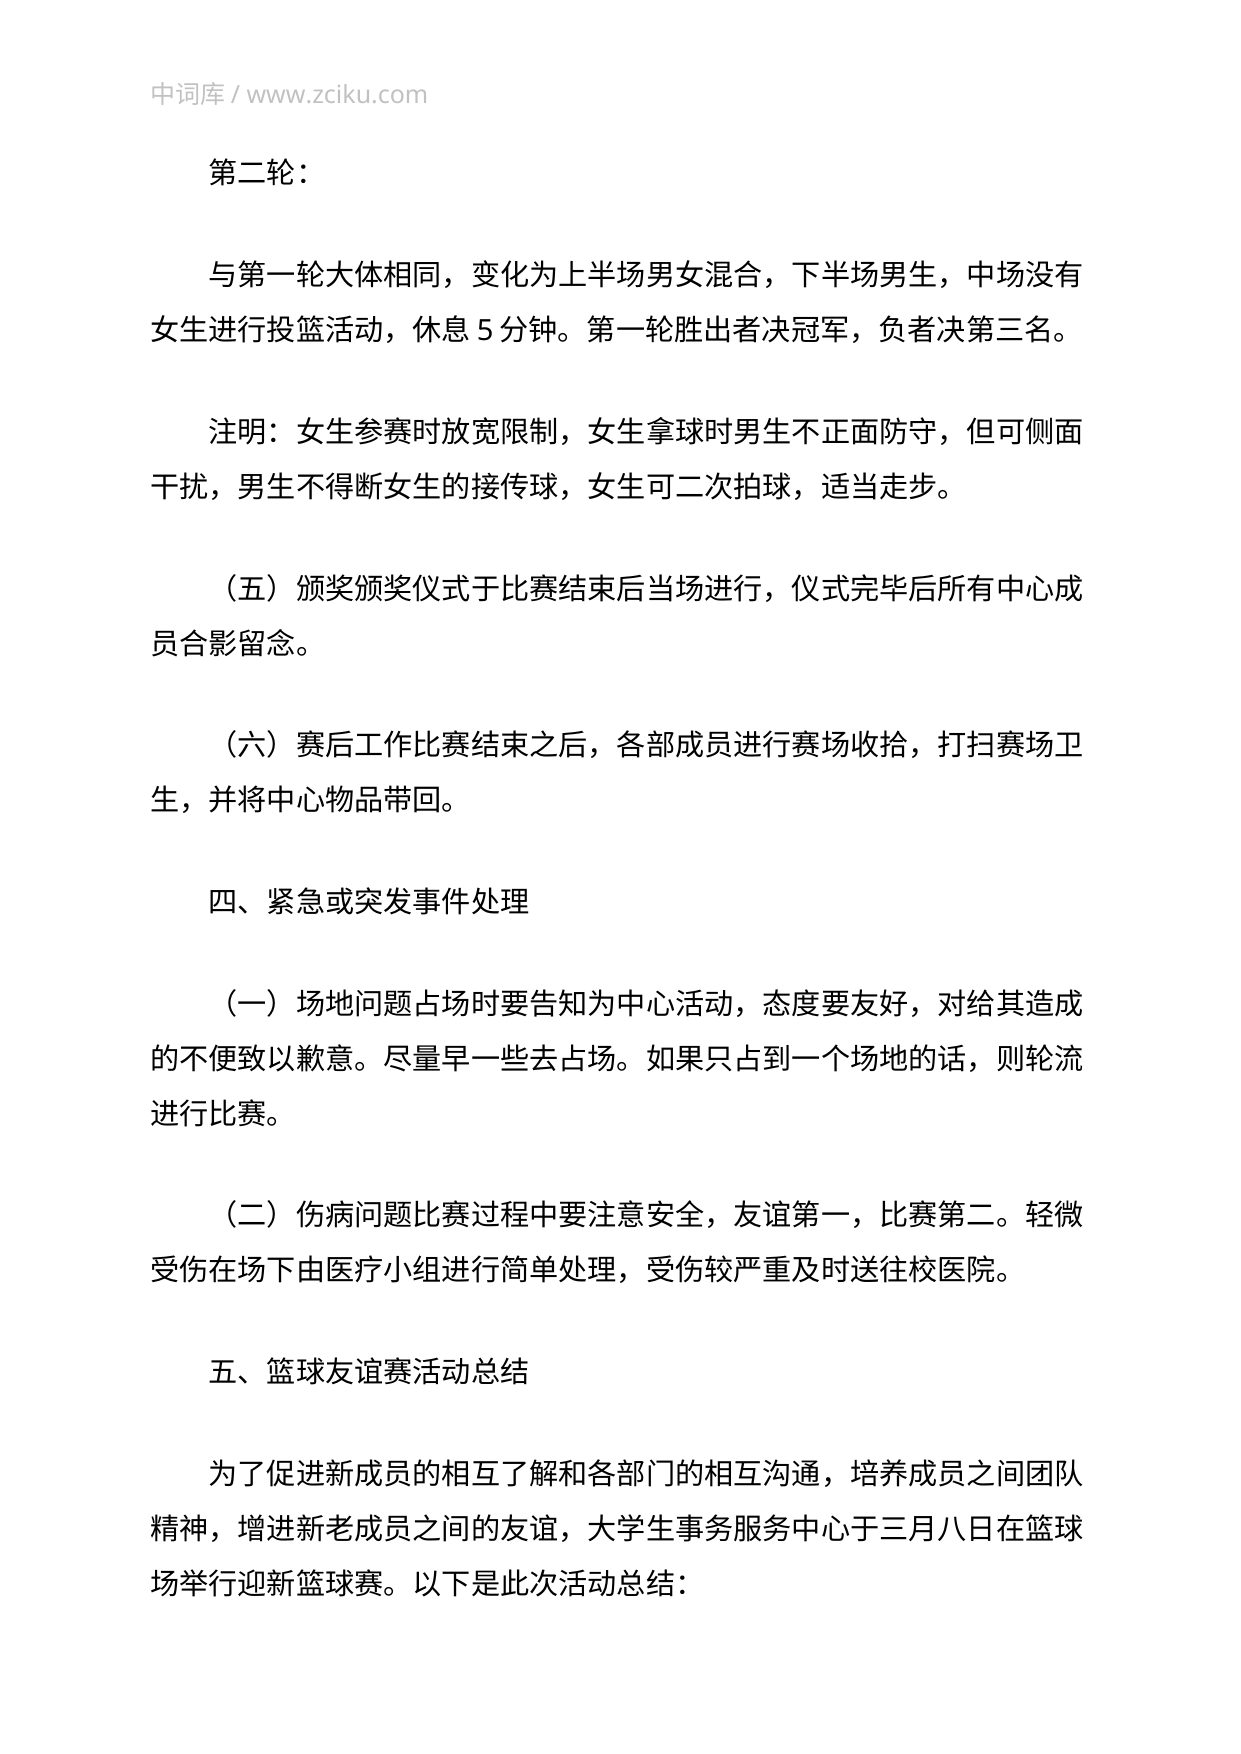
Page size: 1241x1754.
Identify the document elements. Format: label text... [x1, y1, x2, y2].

text （五）颁奖颁奖仪式于比赛结束后当场进行，仪式完毕后所有中心成员合影留念。 [150, 565, 1090, 662]
text （二）伤病问题比赛过程中要注意安全，友谊第一，比赛第二。轻微受伤在场下由医疗小组进行简单处理，受伤较严重及时送往校医院。 [150, 1192, 1090, 1289]
text 四、紧急或突发事件处理 [150, 879, 1090, 921]
text 注明：女生参赛时放宽限制，女生拿球时男生不正面防守，但可侧面干扰，男生不得断女生的接传球，女生可二次拍球，适当走步。 [150, 409, 1090, 506]
text 与第一轮大体相同，变化为上半场男女混合，下半场男生，中场没有女生进行投篮活动，休息5分钟。第一轮胜出者决冠军，负者决第三名。 [150, 252, 1090, 349]
text 为了促进新成员的相互了解和各部门的相互沟通，培养成员之间团队精神，增进新老成员之间的友谊，大学生事务服务中心于三月八日在篮球场举行迎新篮球赛。以下是此次活动总结： [150, 1450, 1090, 1602]
text 五、篮球友谊赛活动总结 [150, 1349, 1090, 1391]
text 第二轮： [150, 150, 1090, 192]
text （六）赛后工作比赛结束之后，各部成员进行赛场收拾，打扫赛场卫生，并将中心物品带回。 [150, 722, 1090, 819]
text （一）场地问题占场时要告知为中心活动，态度要友好，对给其造成的不便致以歉意。尽量早一些去占场。如果只占到一个场地的话，则轮流进行比赛。 [150, 980, 1090, 1132]
